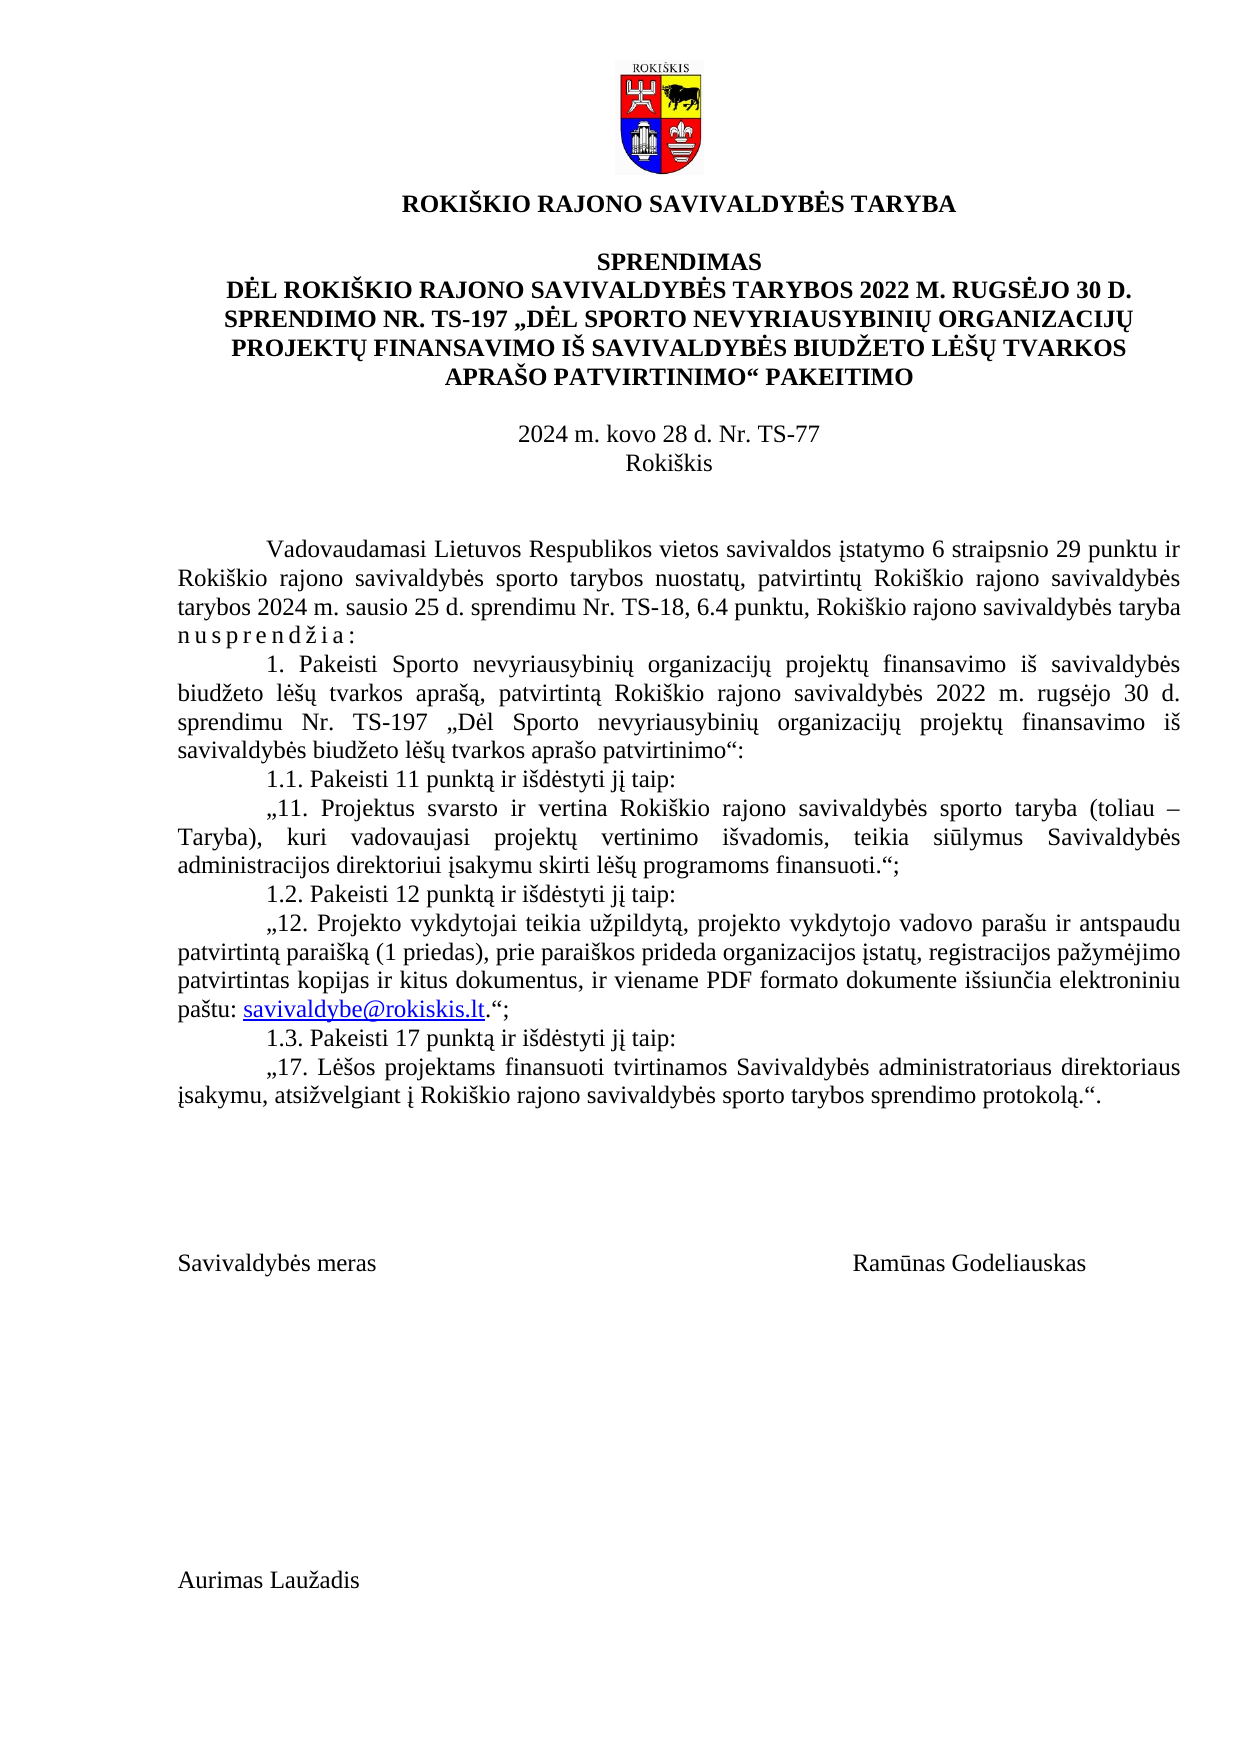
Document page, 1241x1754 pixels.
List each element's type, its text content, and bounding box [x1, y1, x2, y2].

text Rokiškis [177, 448, 1161, 477]
picture [615, 60, 705, 175]
text 1.1. Pakeisti 11 punktą ir išdėstyti jį taip: [177, 764, 1181, 793]
text Savivaldybės meras Ramūnas Godeliauskas [177, 1248, 1161, 1277]
text 2024 m. kovo 28 d. Nr. TS-77 [177, 419, 1161, 448]
text 1.3. Pakeisti 17 punktą ir išdėstyti jį taip: [177, 1023, 1181, 1052]
text „17. Lėšos projektams finansuoti tvirtinamos Savivaldybės administratoriaus direktoriaus įsakymu, atsižvelgiant į Rokiškio rajono savivaldybės sporto tarybos sprendimo protokolą.“. [177, 1052, 1181, 1109]
text Vadovaudamasi Lietuvos Respublikos vietos savivaldos įstatymo 6 straipsnio 29 punktu ir Rokiškio rajono savivaldybės sporto tarybos nuostatų, patvirtintų Rokiškio rajono savivaldybės tarybos 2024 m. sausio 25 d. sprendimu Nr. TS-18, 6.4 punktu, Rokiškio rajono savivaldybės taryba nusprendžia: [177, 534, 1181, 649]
text 1. Pakeisti Sporto nevyriausybinių organizacijų projektų finansavimo iš savivaldybės biudžeto lėšų tvarkos aprašą, patvirtintą Rokiškio rajono savivaldybės 2022 m. rugsėjo 30 d. sprendimu Nr. TS-197 „Dėl Sporto nevyriausybinių organizacijų projektų finansavimo iš savivaldybės biudžeto lėšų tvarkos aprašo patvirtinimo“: [177, 649, 1181, 764]
text Aurimas Laužadis [177, 1565, 1161, 1593]
text 1.2. Pakeisti 12 punktą ir išdėstyti jį taip: [177, 879, 1181, 908]
text DĖL ROKIŠKIO RAJONO SAVIVALDYBĖS TARYBOS 2022 M. RUGSĖJO 30 D. SPRENDIMO NR. TS-197 „DĖL SPORTO NEVYRIAUSYBINIŲ ORGANIZACIJŲ PROJEKTŲ FINANSAVIMO IŠ SAVIVALDYBĖS BIUDŽETO LĖŠŲ TVARKOS APRAŠO PATVIRTINIMO“ PAKEITIMO [177, 276, 1181, 391]
text „11. Projektus svarsto ir vertina Rokiškio rajono savivaldybės sporto taryba (toliau – Taryba), kuri vadovaujasi projektų vertinimo išvadomis, teikia siūlymus Savivaldybės administracijos direktoriui įsakymu skirti lėšų programoms finansuoti.“; [177, 793, 1181, 879]
text „12. Projekto vykdytojai teikia užpildytą, projekto vykdytojo vadovo parašu ir antspaudu patvirtintą paraišką (1 priedas), prie paraiškos prideda organizacijos įstatų, registracijos pažymėjimo patvirtintas kopijas ir kitus dokumentus, ir viename PDF formato dokumente išsiunčia elektroniniu paštu: savivaldybe@rokiskis.lt.“; [177, 908, 1181, 1023]
